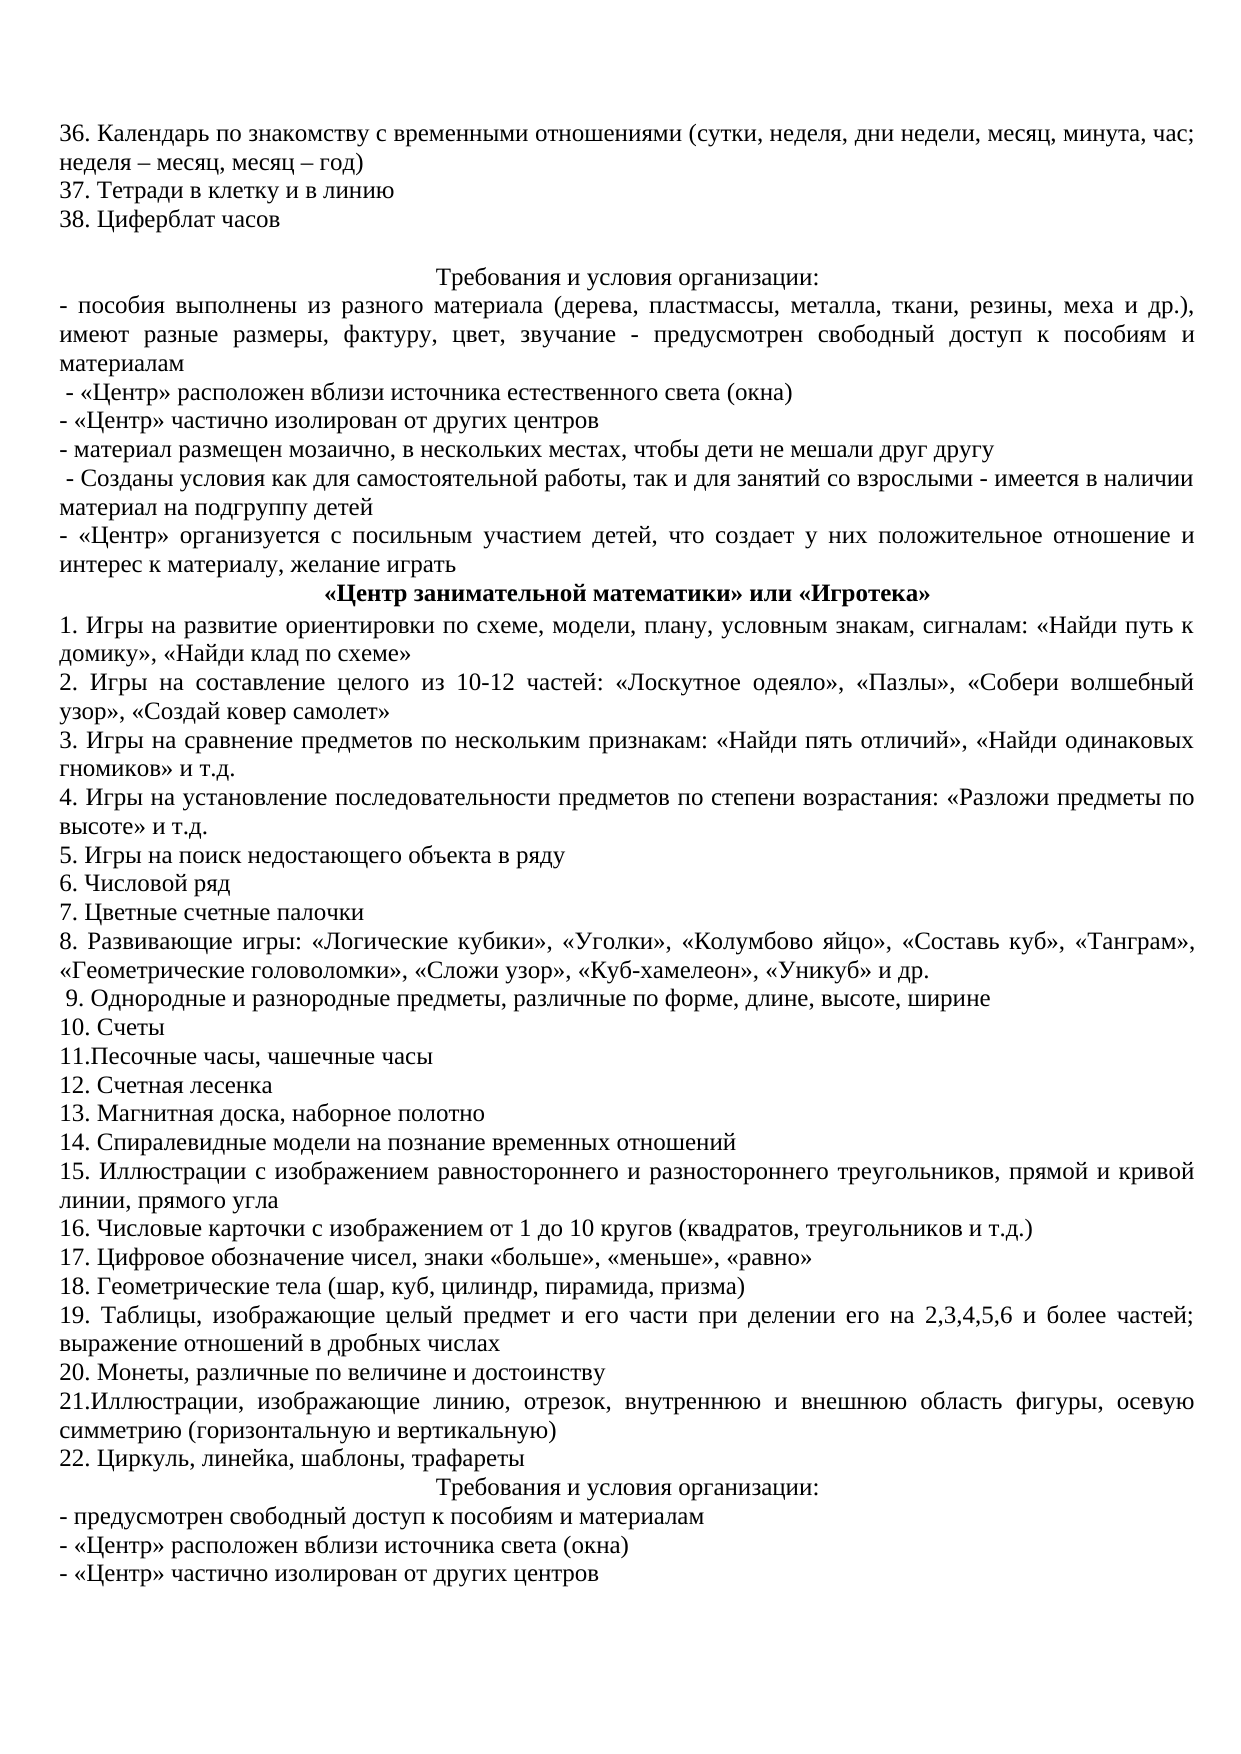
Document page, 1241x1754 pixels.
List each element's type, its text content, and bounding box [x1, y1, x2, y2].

text 8. Развивающие игры: «Логические кубики», «Уголки», «Колумбово яйцо», «Составь куб», «Танграм», «Геометрические головоломки», «Сложи узор», «Куб-хамелеон», «Уникуб» и др. [59, 926, 1196, 983]
text - «Центр» расположен вблизи источника естественного света (окна) [59, 377, 1196, 406]
text 2. Игры на составление целого из 10-12 частей: «Лоскутное одеяло», «Пазлы», «Собери волшебный узор», «Создай ковер самолет» [59, 667, 1196, 725]
text 5. Игры на поиск недостающего объекта в ряду [59, 840, 1196, 868]
text 14. Спиралевидные модели на познание временных отношений [59, 1127, 1196, 1156]
text 20. Монеты, различные по величине и достоинству [59, 1357, 1196, 1386]
text 16. Числовые карточки с изображением от 1 до 10 кругов (квадратов, треугольников и т.д.) [59, 1213, 1196, 1242]
text 11.Песочные часы, чашечные часы [59, 1041, 1196, 1070]
text Требования и условия организации: [59, 262, 1196, 291]
text 10. Счеты [59, 1012, 1196, 1041]
text 12. Счетная лесенка [59, 1070, 1196, 1098]
text - пособия выполнены из разного материала (дерева, пластмассы, металла, ткани, резины, меха и др.), имеют разные размеры, фактуру, цвет, звучание - предусмотрен свободный доступ к пособиям и материалам [59, 291, 1196, 377]
text 1. Игры на развитие ориентировки по схеме, модели, плану, условным знакам, сигналам: «Найди путь к домику», «Найди клад по схеме» [59, 610, 1196, 667]
text - Созданы условия как для самостоятельной работы, так и для занятий со взрослыми - имеется в наличии материал на подгруппу детей [59, 463, 1196, 521]
text 4. Игры на установление последовательности предметов по степени возрастания: «Разложи предметы по высоте» и т.д. [59, 782, 1196, 840]
text - материал размещен мозаично, в нескольких местах, чтобы дети не мешали друг другу [59, 434, 1196, 463]
text 21.Иллюстрации, изображающие линию, отрезок, внутреннюю и внешнюю область фигуры, осевую симметрию (горизонтальную и вертикальную) [59, 1386, 1196, 1443]
text 36. Календарь по знакомству с временными отношениями (сутки, неделя, дни недели, месяц, минута, час; неделя – месяц, месяц – год) [59, 118, 1196, 176]
text 19. Таблицы, изображающие целый предмет и его части при делении его на 2,3,4,5,6 и более частей; выражение отношений в дробных числах [59, 1300, 1196, 1357]
text - «Центр» расположен вблизи источника света (окна) [59, 1530, 1196, 1558]
text - предусмотрен свободный доступ к пособиям и материалам [59, 1501, 1196, 1530]
text 37. Тетради в клетку и в линию [59, 176, 1196, 204]
text - «Центр» организуется с посильным участием детей, что создает у них положительное отношение и интерес к материалу, желание играть [59, 521, 1196, 578]
text «Центр занимательной математики» или «Игротека» [59, 578, 1196, 607]
text 9. Однородные и разнородные предметы, различные по форме, длине, высоте, ширине [59, 983, 1196, 1012]
text 6. Числовой ряд [59, 868, 1196, 897]
text - «Центр» частично изолирован от других центров [59, 1558, 1196, 1587]
text - «Центр» частично изолирован от других центров [59, 406, 1196, 434]
text 17. Цифровое обозначение чисел, знаки «больше», «меньше», «равно» [59, 1242, 1196, 1271]
text 13. Магнитная доска, наборное полотно [59, 1098, 1196, 1127]
text 18. Геометрические тела (шар, куб, цилиндр, пирамида, призма) [59, 1271, 1196, 1300]
text 15. Иллюстрации с изображением равностороннего и разностороннего треугольников, прямой и кривой линии, прямого угла [59, 1156, 1196, 1213]
text 22. Циркуль, линейка, шаблоны, трафареты [59, 1443, 1196, 1472]
text 38. Циферблат часов [59, 204, 1196, 233]
text 3. Игры на сравнение предметов по нескольким признакам: «Найди пять отличий», «Найди одинаковых гномиков» и т.д. [59, 725, 1196, 782]
text 7. Цветные счетные палочки [59, 897, 1196, 926]
text Требования и условия организации: [59, 1472, 1196, 1501]
